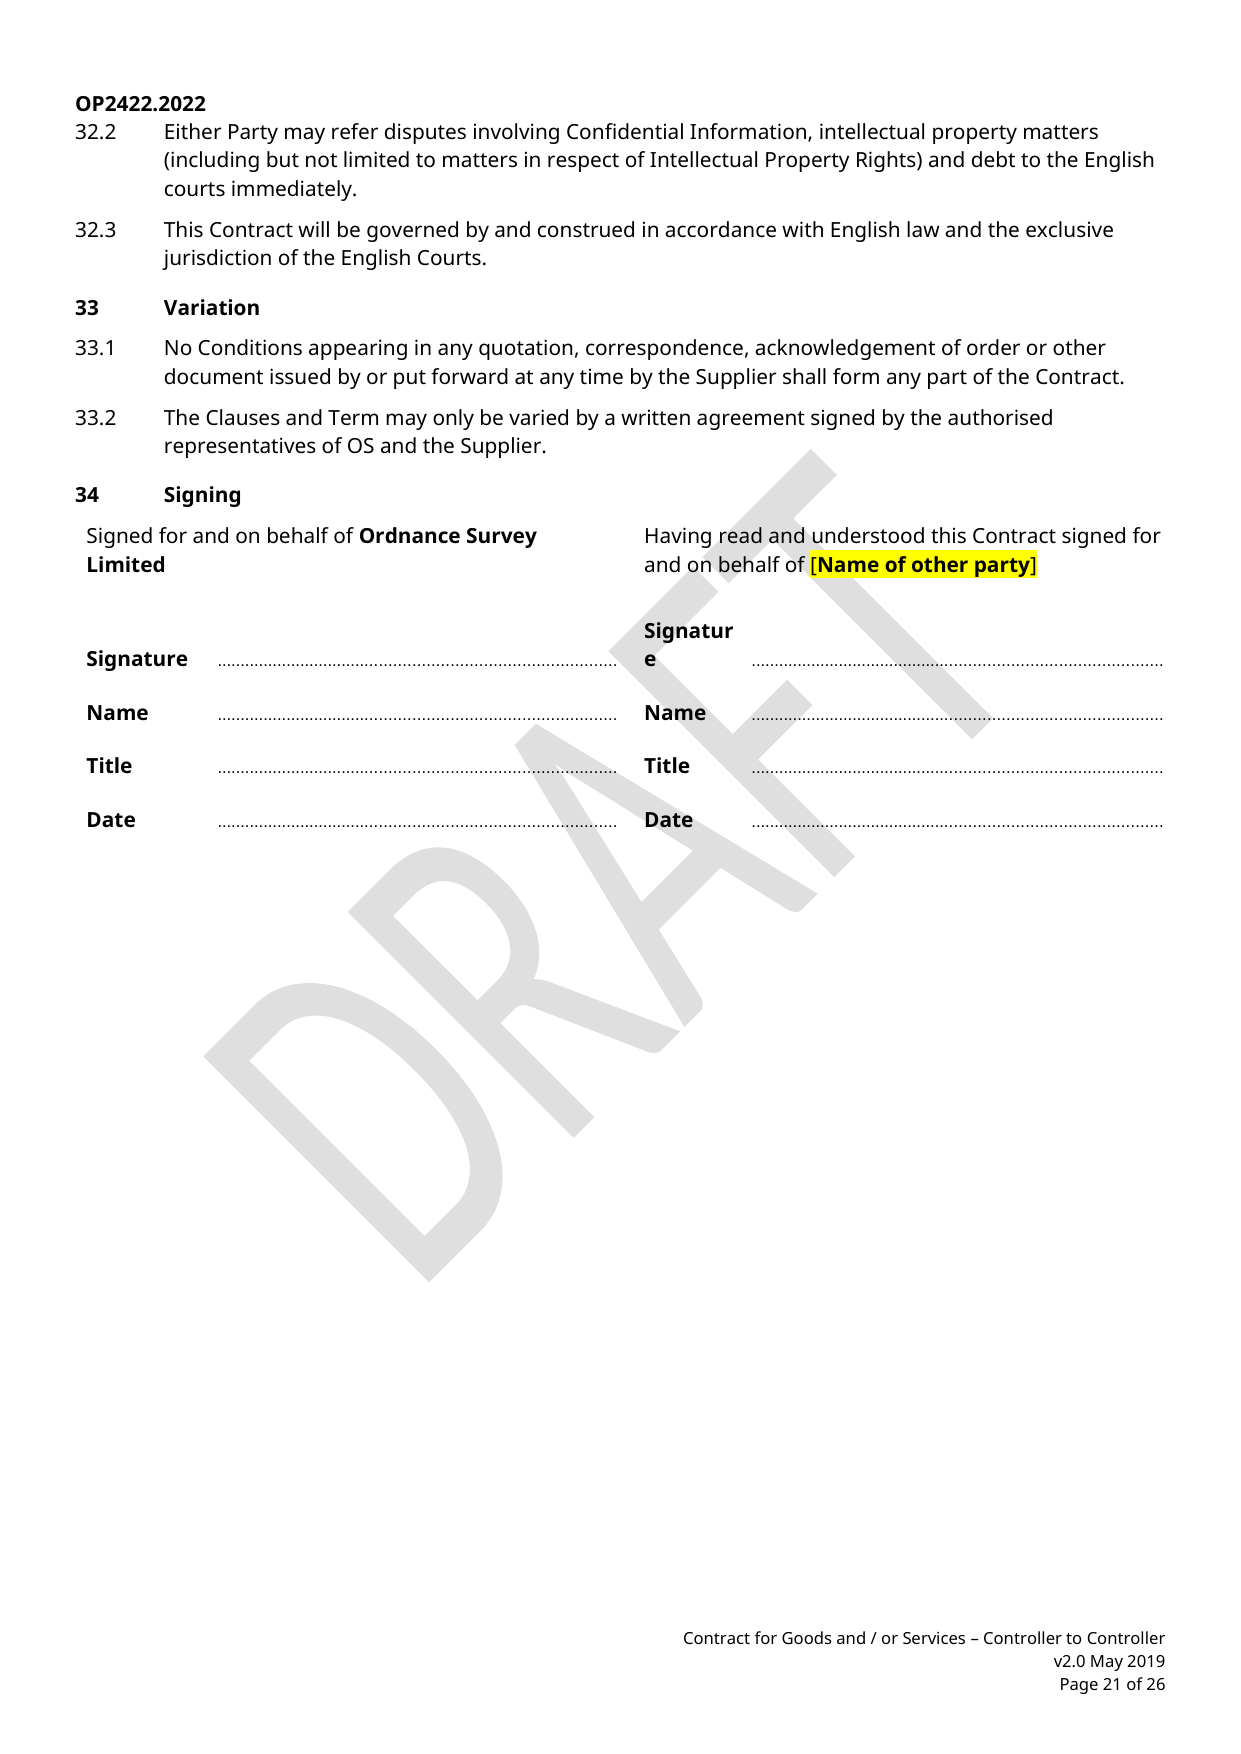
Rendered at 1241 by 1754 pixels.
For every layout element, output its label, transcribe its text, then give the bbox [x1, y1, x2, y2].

text No Conditions appearing in any quotation, correspondence, acknowledgement of order or other document issued by or put forward at any time by the Supplier shall form any part of the Contract. [75, 333, 1165, 390]
table_cell [751, 780, 1179, 833]
subtitle Signing [75, 481, 1165, 509]
table_cell Signature [633, 579, 751, 673]
table_cell [751, 726, 1179, 780]
table_cell Title [633, 726, 751, 780]
table_cell Title [75, 726, 217, 780]
text This Contract will be governed by and construed in accordance with English law and the exclusive jurisdiction of the English Courts. [75, 215, 1165, 272]
table_cell [217, 579, 633, 673]
table_header Having read and understood this Contract signed for and on behalf of [Name of other party] [633, 509, 1179, 578]
table_cell Name [633, 673, 751, 726]
subtitle Variation [75, 293, 1165, 321]
table_header Signed for and on behalf of Ordnance Survey Limited [75, 509, 633, 578]
table_cell [217, 726, 633, 780]
table_cell Name [75, 673, 217, 726]
table_cell [217, 673, 633, 726]
table_cell [751, 579, 1179, 673]
table_cell [751, 673, 1179, 726]
table_cell [217, 780, 633, 833]
text Either Party may refer disputes involving Confidential Information, intellectual property matters (including but not limited to matters in respect of Intellectual Property Rights) and debt to the English courts immediately. [75, 117, 1165, 202]
text The Clauses and Term may only be varied by a written agreement signed by the authorised representatives of OS and the Supplier. [75, 403, 1165, 460]
table_cell Signature [75, 579, 217, 673]
table_cell Date [633, 780, 751, 833]
table_cell Date [75, 780, 217, 833]
